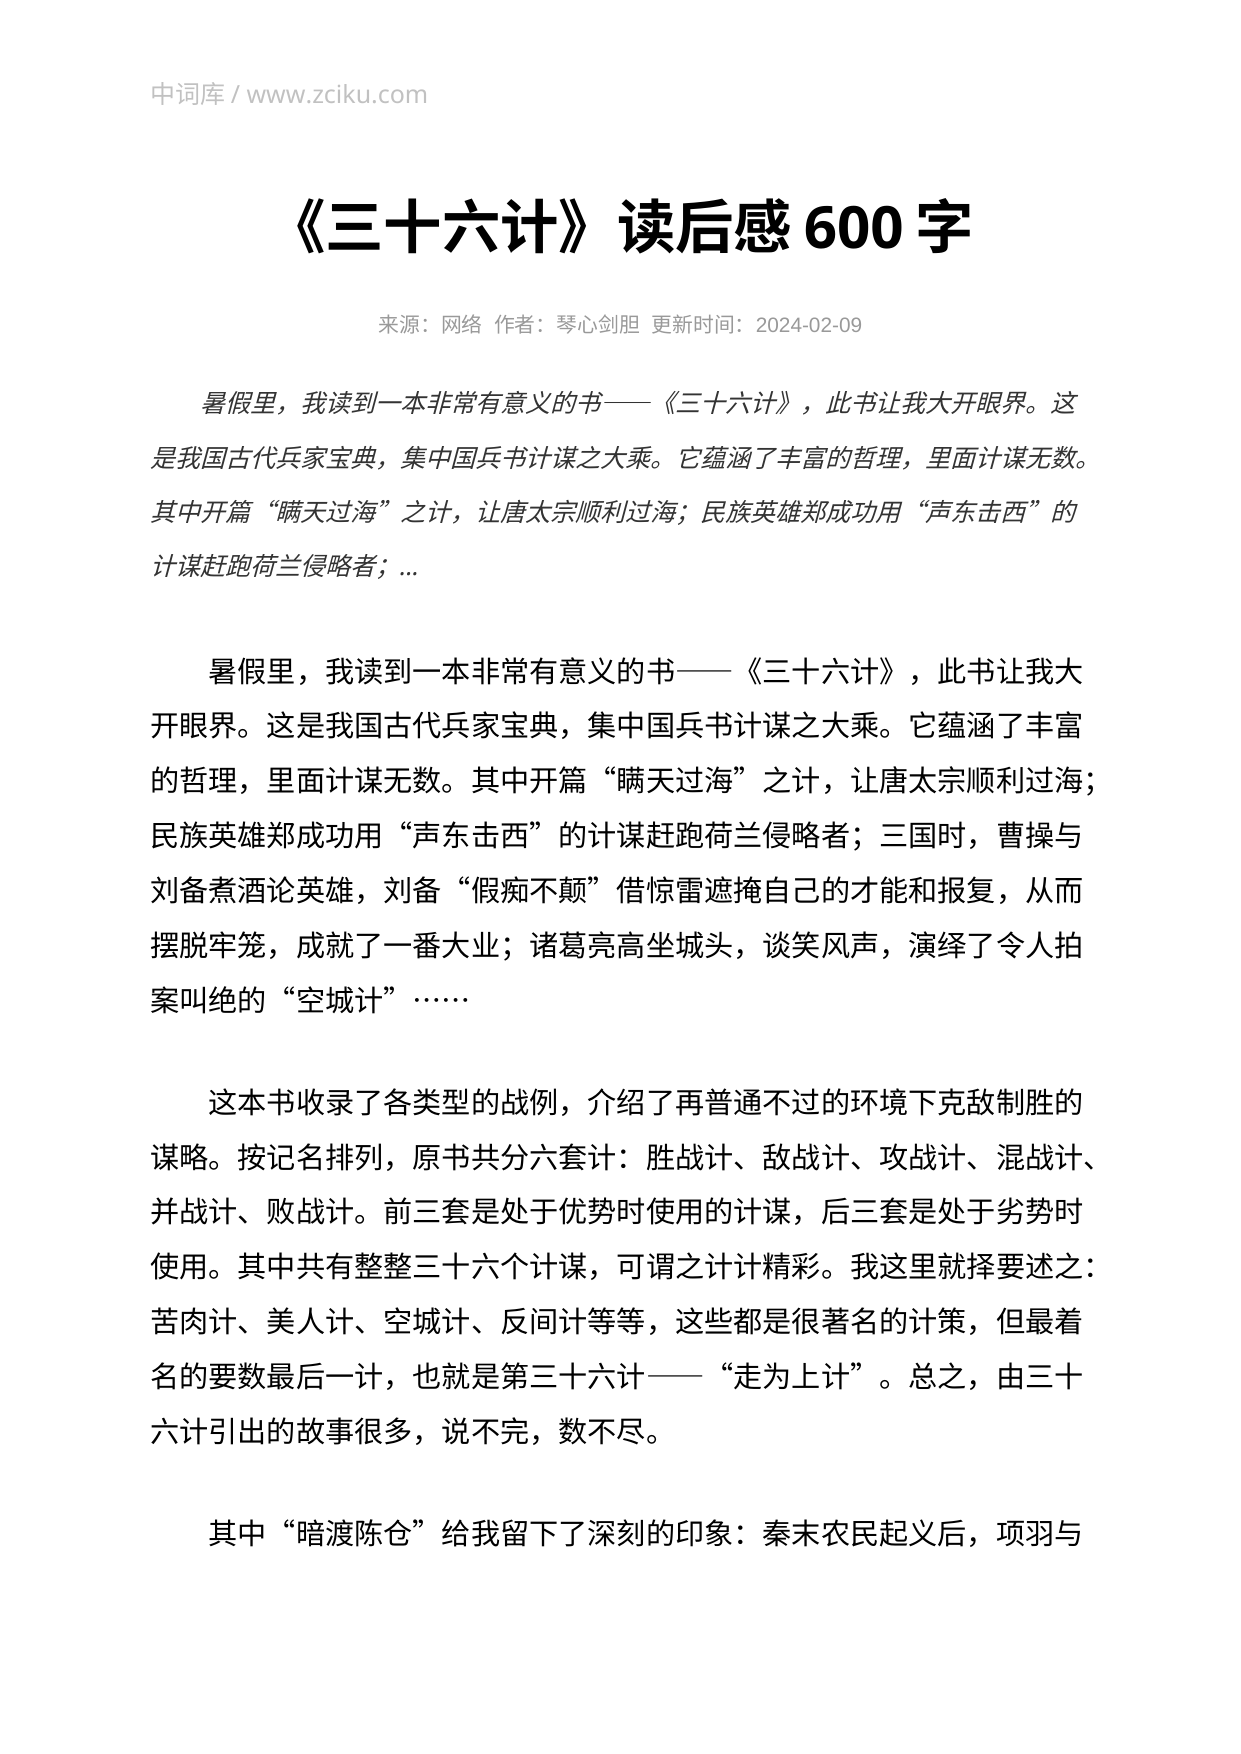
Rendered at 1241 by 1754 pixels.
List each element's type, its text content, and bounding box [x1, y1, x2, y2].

subtitle 《三十六计》读后感600字 [150, 181, 1090, 266]
text 这本书收录了各类型的战例，介绍了再普通不过的环境下克敌制胜的谋略。按记名排列，原书共分六套计：胜战计、敌战计、攻战计、混战计、并战计、败战计。前三套是处于优势时使用的计谋，后三套是处于劣势时使用。其中共有整整三十六个计谋，可谓之计计精彩。我这里就择要述之：苦肉计、美人计、空城计、反间计等等，这些都是很著名的计策，但最着名的要数最后一计，也就是第三十六计——“走为上计”。总之，由三十六计引出的故事很多，说不完，数不尽。 [150, 1079, 1090, 1451]
text 来源：网络 作者：琴心剑胆 更新时间：2024-02-09 [150, 313, 1090, 337]
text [150, 1510, 1090, 1553]
text 暑假里，我读到一本非常有意义的书——《三十六计》，此书让我大开眼界。这是我国古代兵家宝典，集中国兵书计谋之大乘。它蕴涵了丰富的哲理，里面计谋无数。其中开篇“瞒天过海”之计，让唐太宗顺利过海；民族英雄郑成功用“声东击西”的计谋赶跑荷兰侵略者；... [150, 384, 1090, 583]
text 暑假里，我读到一本非常有意义的书——《三十六计》，此书让我大开眼界。这是我国古代兵家宝典，集中国兵书计谋之大乘。它蕴涵了丰富的哲理，里面计谋无数。其中开篇“瞒天过海”之计，让唐太宗顺利过海；民族英雄郑成功用“声东击西”的计谋赶跑荷兰侵略者；三国时，曹操与刘备煮酒论英雄，刘备“假痴不颠”借惊雷遮掩自己的才能和报复，从而摆脱牢笼，成就了一番大业；诸葛亮高坐城头，谈笑风声，演绎了令人拍案叫绝的“空城计”…… [150, 648, 1090, 1020]
